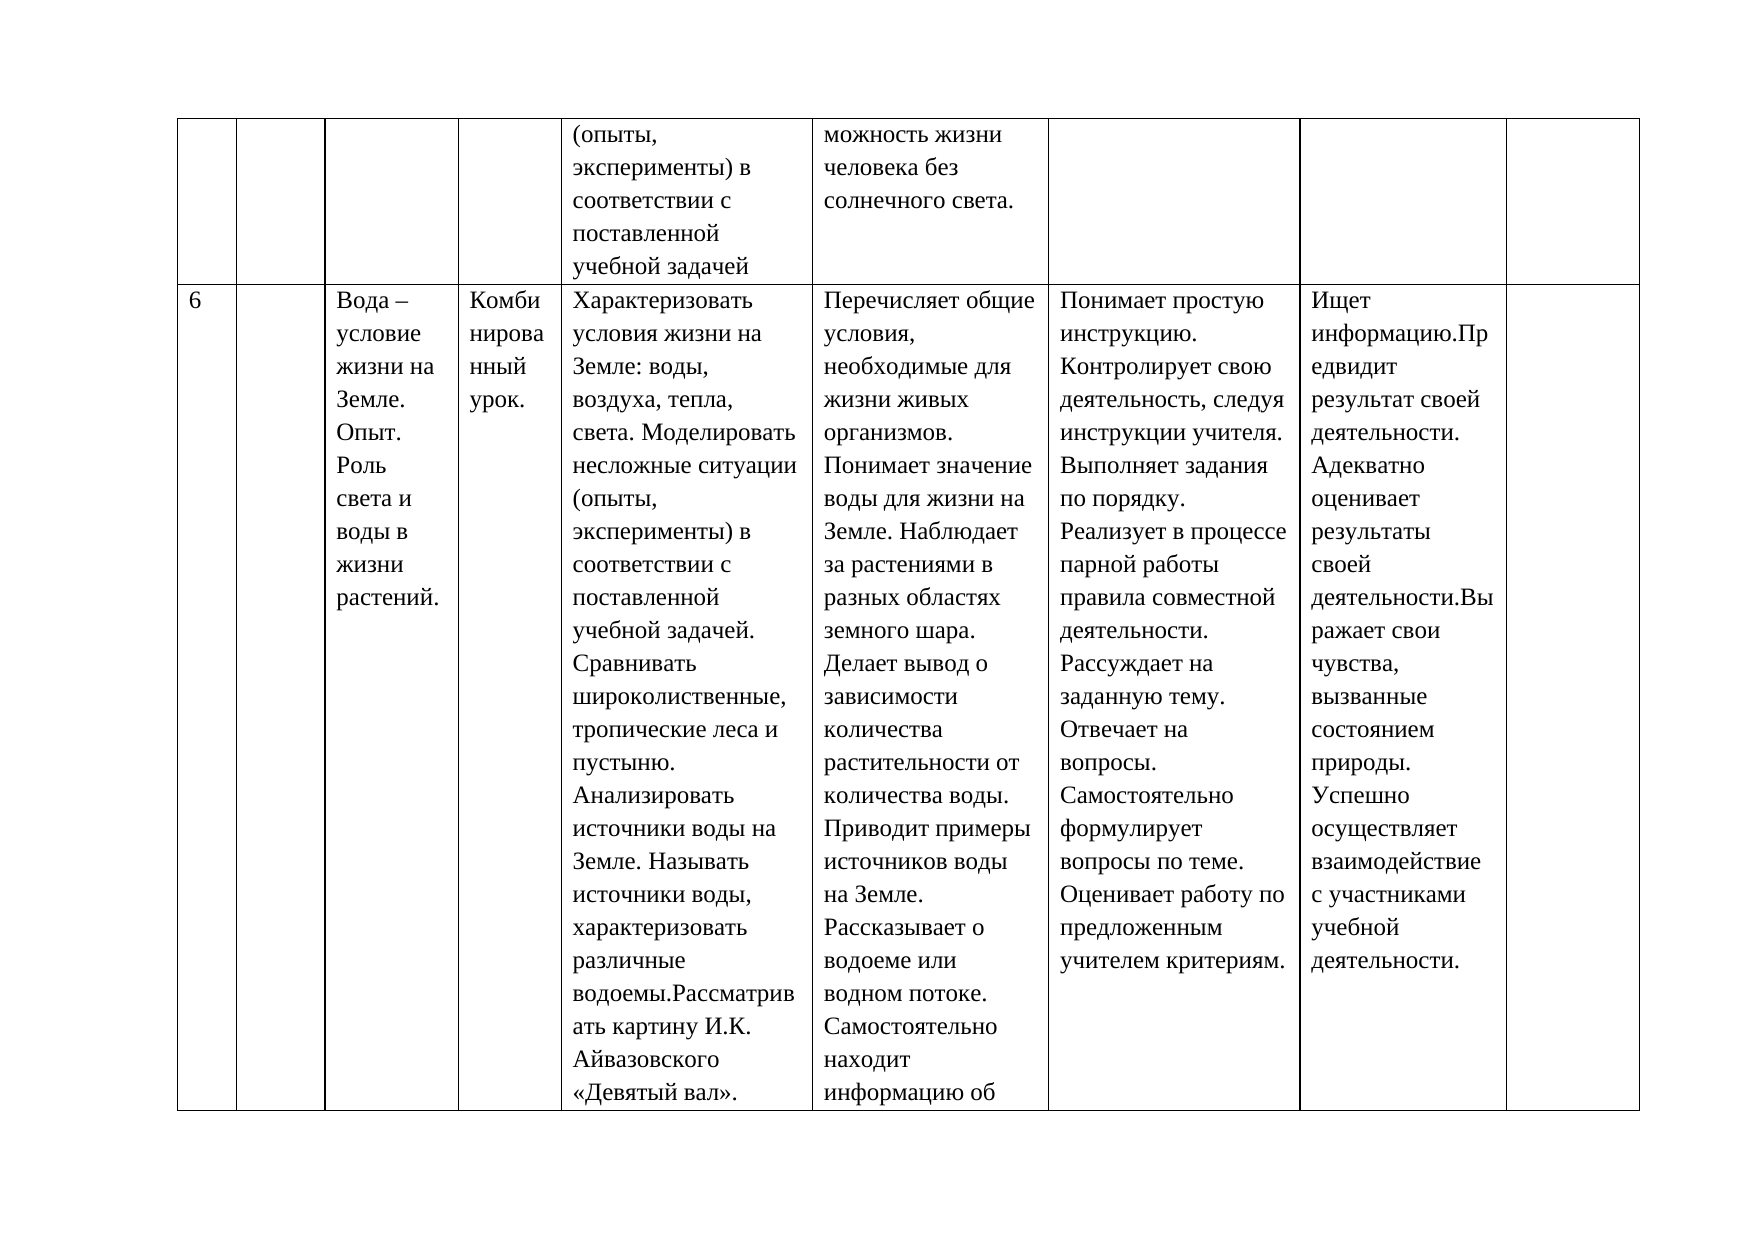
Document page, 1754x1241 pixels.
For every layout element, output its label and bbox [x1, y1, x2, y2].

table_cell [237, 119, 324, 284]
table_cell [178, 119, 236, 284]
table_cell [1301, 119, 1506, 284]
table_cell [178, 285, 236, 1110]
table_cell [562, 285, 812, 1110]
table_cell [1301, 285, 1506, 1110]
table_cell [459, 119, 561, 284]
table_cell [1507, 119, 1639, 284]
table_cell [459, 285, 561, 1110]
table_cell [326, 285, 458, 1110]
table_cell [562, 119, 812, 284]
table_cell [326, 119, 458, 284]
table_cell [813, 285, 1048, 1110]
table_cell [1049, 285, 1299, 1110]
table_cell [1507, 285, 1639, 1110]
table_cell [813, 119, 1048, 284]
table_cell [1049, 119, 1299, 284]
table_cell [237, 285, 324, 1110]
